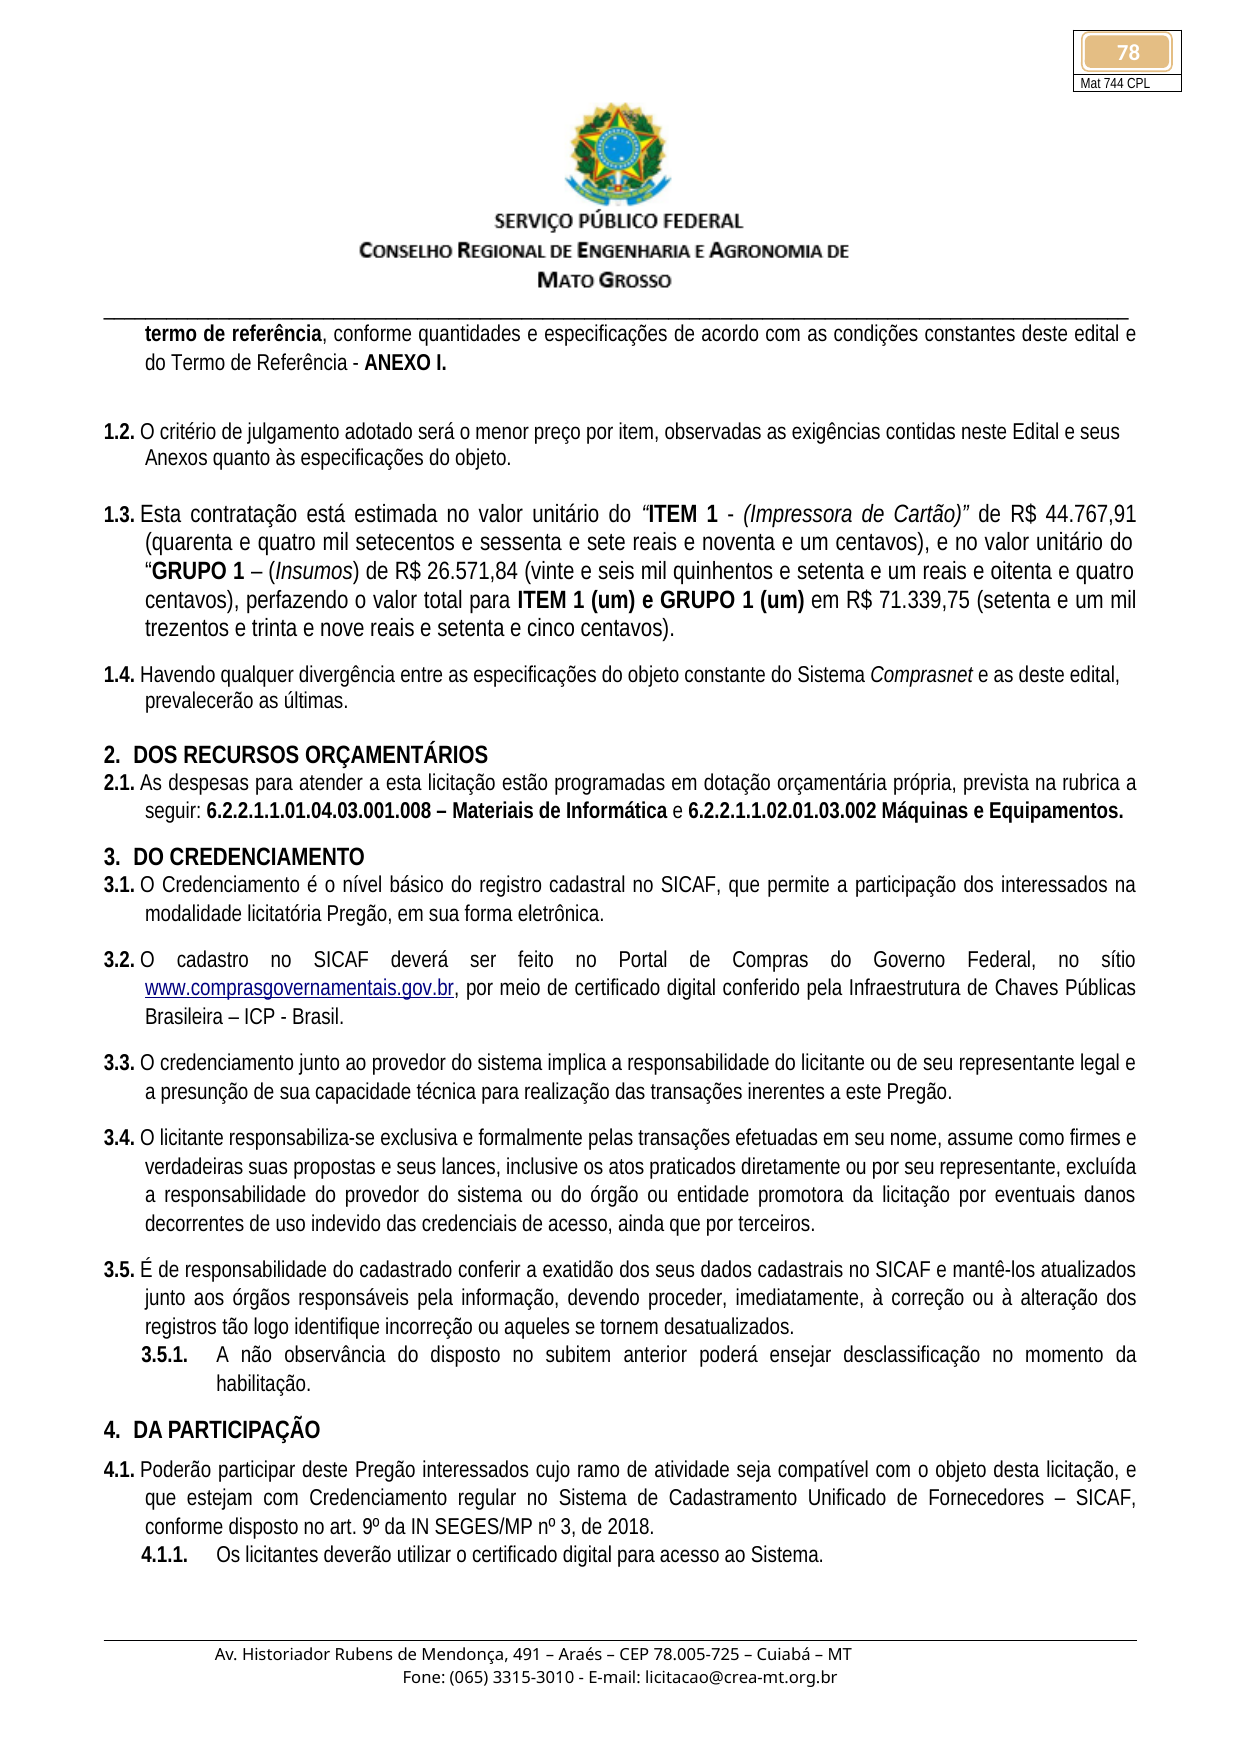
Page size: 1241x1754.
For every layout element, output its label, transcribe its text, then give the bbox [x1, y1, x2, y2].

list Havendo qualquer divergência entre as especificações do objeto constante do Sistema Comprasnet e as deste edital, prevalecerão as últimas. [103, 661, 1137, 714]
list Esta contratação está estimada no valor unitário do “ITEM 1 - (Impressora de Cartão)” de R$ 44.767,91 (quarenta e quatro mil setecentos e sessenta e sete reais e noventa e um centavos), e no valor unitário do “GRUPO 1 – (Insumos) de R$ 26.571,84 (vinte e seis mil quinhentos e setenta e um reais e oitenta e quatro centavos), perfazendo o valor total para ITEM 1 (um) e GRUPO 1 (um) em R$ 71.339,75 (setenta e um mil trezentos e trinta e nove reais e setenta e cinco centavos). [103, 499, 1137, 642]
list Os licitantes deverão utilizar o certificado digital para acesso ao Sistema. [141, 1541, 1137, 1568]
list É de responsabilidade do cadastrado conferir a exatidão dos seus dados cadastrais no SICAF e mantê-los atualizados junto aos órgãos responsáveis pela informação, devendo proceder, imediatamente, à correção ou à alteração dos registros tão logo identifique incorreção ou aqueles se tornem desatualizados. [103, 1256, 1137, 1339]
picture [325, 92, 916, 294]
list As despesas para atender a esta licitação estão programadas em dotação orçamentária própria, prevista na rubrica a seguir: 6.2.2.1.1.01.04.03.001.008 – Materiais de Informática e 6.2.2.1.1.02.01.03.002 Máquinas e Equipamentos. [103, 769, 1137, 824]
subtitle DA PARTICIPAÇÃO [103, 1415, 1137, 1443]
list O Credenciamento é o nível básico do registro cadastral no SICAF, que permite a participação dos interessados na modalidade licitatória Pregão, em sua forma eletrônica. [103, 871, 1137, 926]
list O licitante responsabiliza-se exclusiva e formalmente pelas transações efetuadas em seu nome, assume como firmes e verdadeiras suas propostas e seus lances, inclusive os atos praticados diretamente ou por seu representante, excluída a responsabilidade do provedor do sistema ou do órgão ou entidade promotora da licitação por eventuais danos decorrentes de uso indevido das credenciais de acesso, ainda que por terceiros. [103, 1124, 1137, 1236]
subtitle DOS RECURSOS ORÇAMENTÁRIOS [103, 740, 1137, 769]
list O credenciamento junto ao provedor do sistema implica a responsabilidade do licitante ou de seu representante legal e a presunção de sua capacidade técnica para realização das transações inerentes a este Pregão. [103, 1049, 1137, 1104]
subtitle DO CREDENCIAMENTO [103, 842, 1137, 871]
list O cadastro no SICAF deverá ser feito no Portal de Compras do Governo Federal, no sítio www.comprasgovernamentais.gov.br, por meio de certificado digital conferido pela Infraestrutura de Chaves Públicas Brasileira – ICP - Brasil. [103, 946, 1137, 1029]
list A não observância do disposto no subitem anterior poderá ensejar desclassificação no momento da habilitação. [141, 1341, 1137, 1396]
list O critério de julgamento adotado será o menor preço por item, observadas as exigências contidas neste Edital e seus Anexos quanto às especificações do objeto. [103, 418, 1137, 471]
list Poderão participar deste Pregão interessados cujo ramo de atividade seja compatível com o objeto desta licitação, e que estejam com Credenciamento regular no Sistema de Cadastramento Unificado de Fornecedores – SICAF, conforme disposto no art. 9º da IN SEGES/MP nº 3, de 2018. [103, 1456, 1137, 1539]
